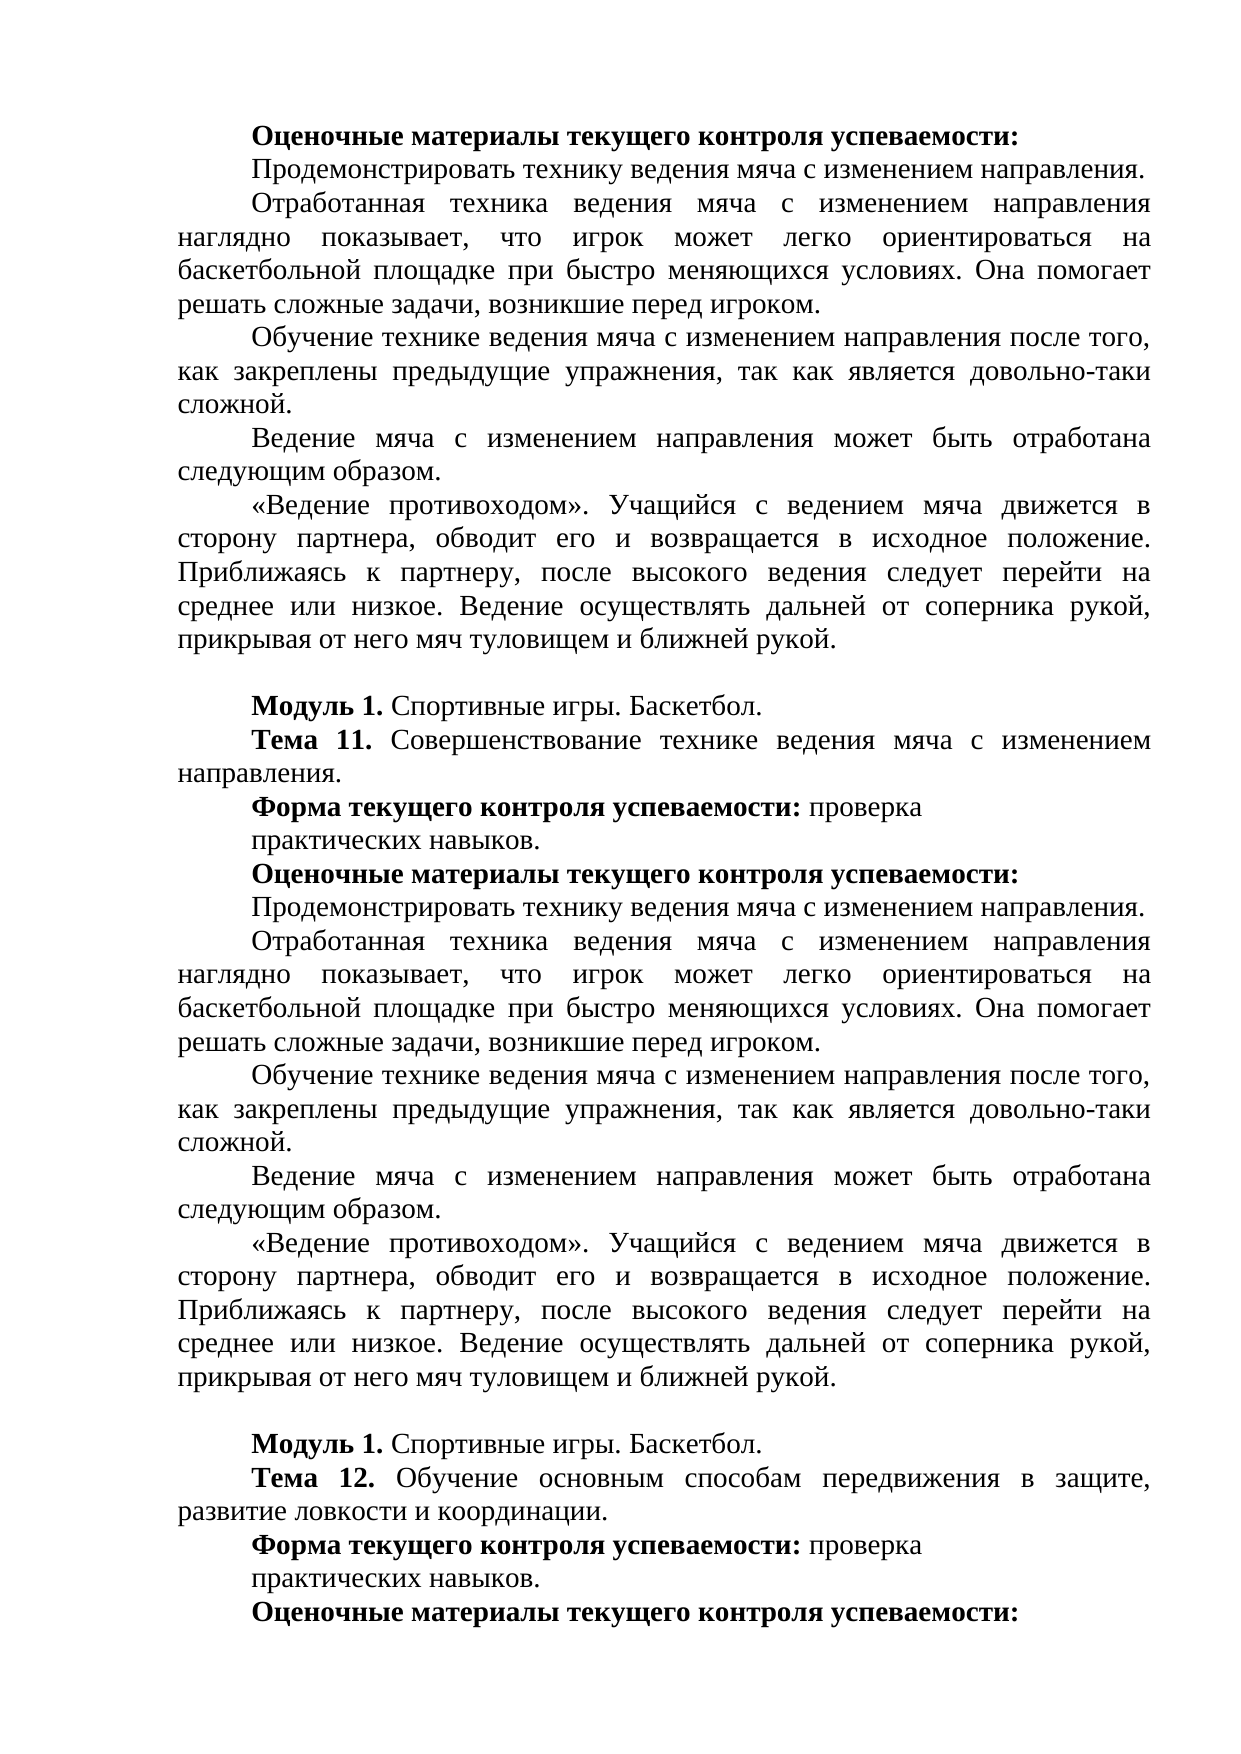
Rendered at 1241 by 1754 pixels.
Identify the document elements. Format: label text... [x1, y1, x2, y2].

text Модуль 1. Спортивные игры. Баскетбол. [177, 1426, 1152, 1460]
text Отработанная техника ведения мяча с изменением направления наглядно показывает, что игрок может легко ориентироваться на баскетбольной площадке при быстро меняющихся условиях. Она помогает решать сложные задачи, возникшие перед игроком. [177, 185, 1152, 319]
text Продемонстрировать технику ведения мяча с изменением направления. [177, 152, 1152, 185]
text «Ведение противоходом». Учащийся с ведением мяча движется в сторону партнера, обводит его и возвращается в исходное положение. Приближаясь к партнеру, после высокого ведения следует перейти на среднее или низкое. Ведение осуществлять дальней от соперника рукой, прикрывая от него мяч туловищем и ближней рукой. [177, 487, 1152, 655]
text Продемонстрировать технику ведения мяча с изменением направления. [177, 889, 1152, 923]
text Обучение технике ведения мяча с изменением направления после того, как закреплены предыдущие упражнения, так как является довольно-таки сложной. [177, 319, 1152, 420]
text Модуль 1. Спортивные игры. Баскетбол. [177, 688, 1152, 722]
text практических навыков. [177, 822, 1152, 856]
text Тема 12. Обучение основным способам передвижения в защите, развитие ловкости и координации. [177, 1460, 1152, 1527]
text Оценочные материалы текущего контроля успеваемости: [177, 118, 1152, 152]
text Оценочные материалы текущего контроля успеваемости: [177, 1594, 1152, 1627]
text Ведение мяча с изменением направления может быть отработана следующим образом. [177, 1158, 1152, 1225]
text Тема 11. Совершенствование технике ведения мяча с изменением направления. [177, 722, 1152, 789]
text Форма текущего контроля успеваемости: проверка [177, 1527, 1152, 1560]
text «Ведение противоходом». Учащийся с ведением мяча движется в сторону партнера, обводит его и возвращается в исходное положение. Приближаясь к партнеру, после высокого ведения следует перейти на среднее или низкое. Ведение осуществлять дальней от соперника рукой, прикрывая от него мяч туловищем и ближней рукой. [177, 1225, 1152, 1393]
text практических навыков. [177, 1560, 1152, 1594]
text Отработанная техника ведения мяча с изменением направления наглядно показывает, что игрок может легко ориентироваться на баскетбольной площадке при быстро меняющихся условиях. Она помогает решать сложные задачи, возникшие перед игроком. [177, 923, 1152, 1057]
text Форма текущего контроля успеваемости: проверка [177, 789, 1152, 822]
text Обучение технике ведения мяча с изменением направления после того, как закреплены предыдущие упражнения, так как является довольно-таки сложной. [177, 1057, 1152, 1158]
text Оценочные материалы текущего контроля успеваемости: [177, 856, 1152, 889]
text Ведение мяча с изменением направления может быть отработана следующим образом. [177, 420, 1152, 487]
